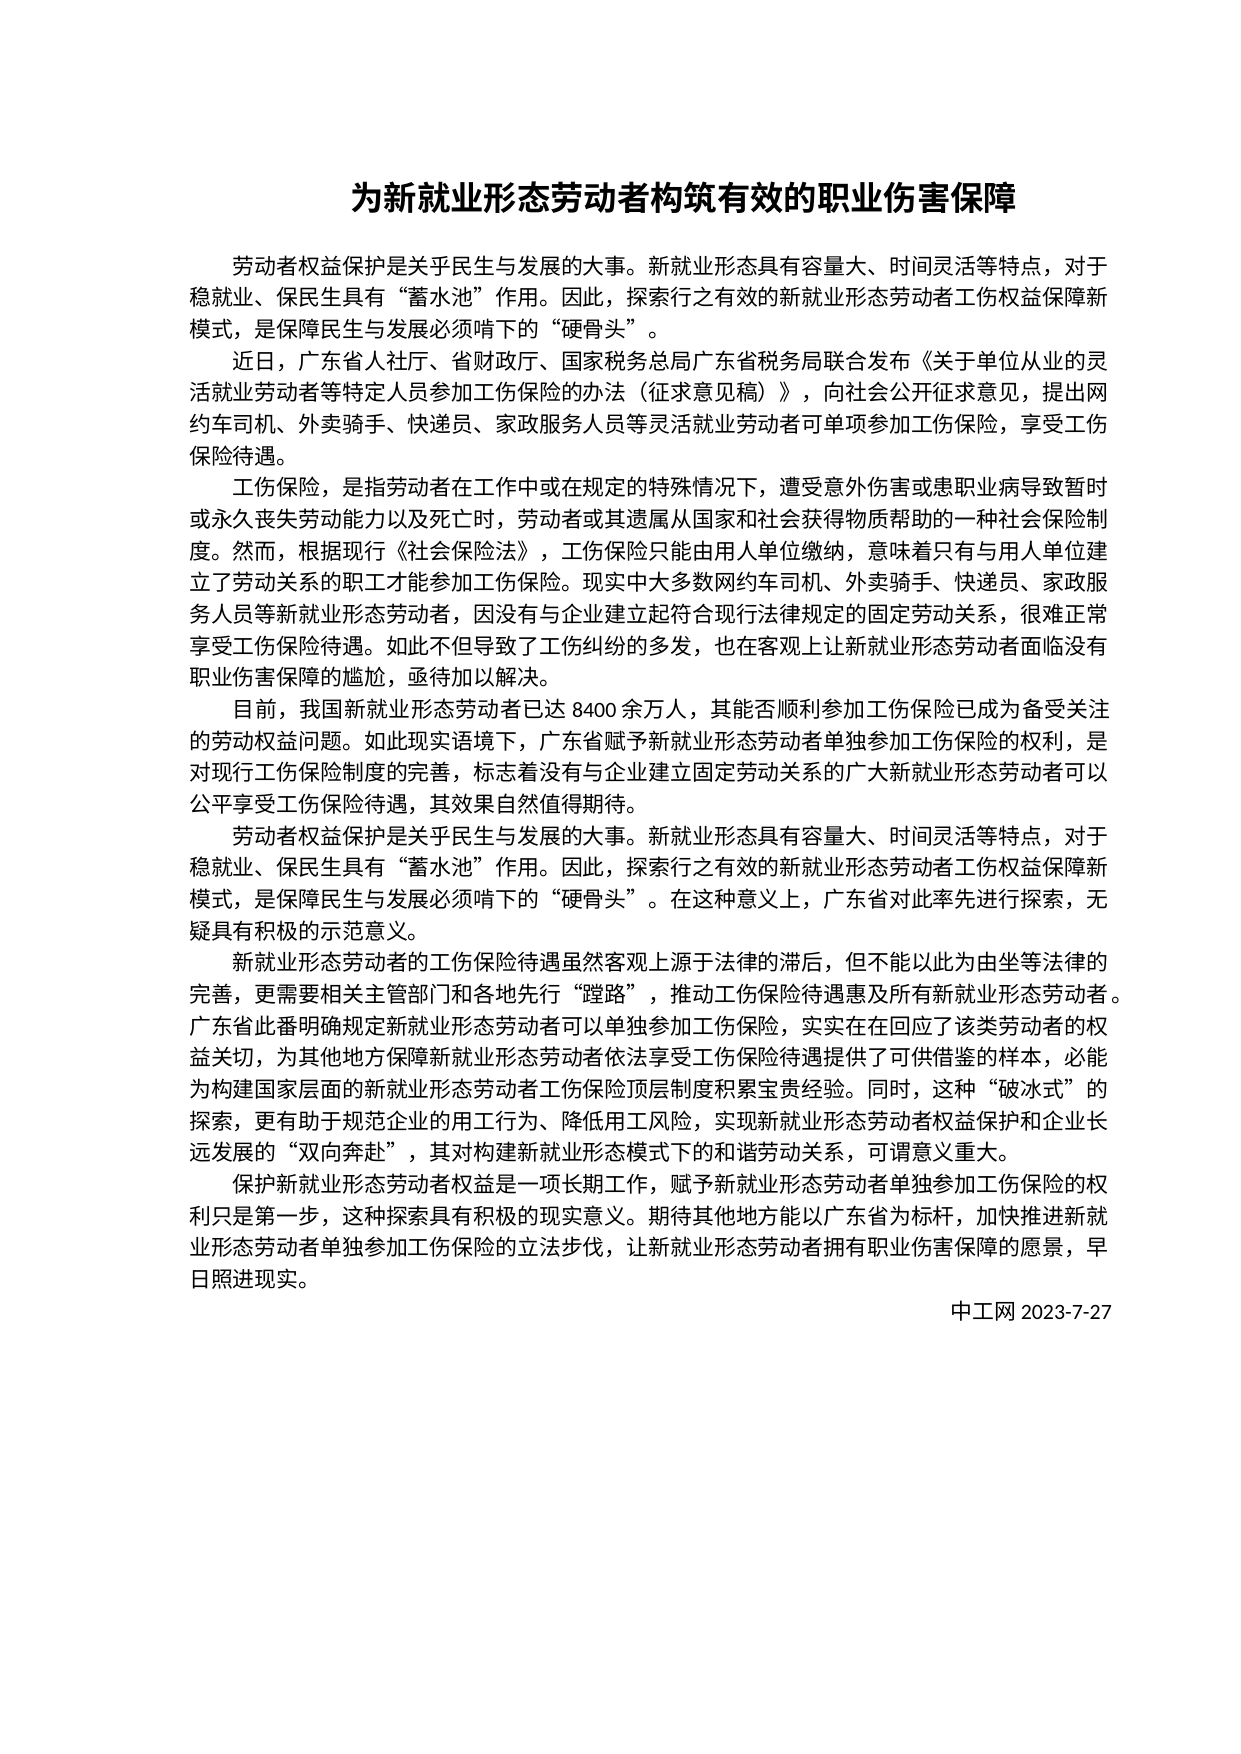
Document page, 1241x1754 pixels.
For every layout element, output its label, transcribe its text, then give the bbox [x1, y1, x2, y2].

text 近日，广东省人社厅、省财政厅、国家税务总局广东省税务局联合发布《关于单位从业的灵活就业劳动者等特定人员参加工伤保险的办法（征求意见稿）》，向社会公开征求意见，提出网约车司机、外卖骑手、快递员、家政服务人员等灵活就业劳动者可单项参加工伤保险，享受工伤保险待遇。 [189, 344, 1111, 470]
text 保护新就业形态劳动者权益是一项长期工作，赋予新就业形态劳动者单独参加工伤保险的权利只是第一步，这种探索具有积极的现实意义。期待其他地方能以广东省为标杆，加快推进新就业形态劳动者单独参加工伤保险的立法步伐，让新就业形态劳动者拥有职业伤害保障的愿景，早日照进现实。 [189, 1167, 1111, 1294]
subtitle 为新就业形态劳动者构筑有效的职业伤害保障 [189, 171, 1111, 219]
text 新就业形态劳动者的工伤保险待遇虽然客观上源于法律的滞后，但不能以此为由坐等法律的完善，更需要相关主管部门和各地先行“蹚路”，推动工伤保险待遇惠及所有新就业形态劳动者。广东省此番明确规定新就业形态劳动者可以单独参加工伤保险，实实在在回应了该类劳动者的权益关切，为其他地方保障新就业形态劳动者依法享受工伤保险待遇提供了可供借鉴的样本，必能为构建国家层面的新就业形态劳动者工伤保险顶层制度积累宝贵经验。同时，这种“破冰式”的探索，更有助于规范企业的用工行为、降低用工风险，实现新就业形态劳动者权益保护和企业长远发展的“双向奔赴”，其对构建新就业形态模式下的和谐劳动关系，可谓意义重大。 [189, 945, 1111, 1167]
text 工伤保险，是指劳动者在工作中或在规定的特殊情况下，遭受意外伤害或患职业病导致暂时或永久丧失劳动能力以及死亡时，劳动者或其遗属从国家和社会获得物质帮助的一种社会保险制度。然而，根据现行《社会保险法》，工伤保险只能由用人单位缴纳，意味着只有与用人单位建立了劳动关系的职工才能参加工伤保险。现实中大多数网约车司机、外卖骑手、快递员、家政服务人员等新就业形态劳动者，因没有与企业建立起符合现行法律规定的固定劳动关系，很难正常享受工伤保险待遇。如此不但导致了工伤纠纷的多发，也在客观上让新就业形态劳动者面临没有职业伤害保障的尴尬，亟待加以解决。 [189, 470, 1111, 692]
text 劳动者权益保护是关乎民生与发展的大事。新就业形态具有容量大、时间灵活等特点，对于稳就业、保民生具有“蓄水池”作用。因此，探索行之有效的新就业形态劳动者工伤权益保障新模式，是保障民生与发展必须啃下的“硬骨头”。 [189, 249, 1111, 344]
text 目前，我国新就业形态劳动者已达8400余万人，其能否顺利参加工伤保险已成为备受关注的劳动权益问题。如此现实语境下，广东省赋予新就业形态劳动者单独参加工伤保险的权利，是对现行工伤保险制度的完善，标志着没有与企业建立固定劳动关系的广大新就业形态劳动者可以公平享受工伤保险待遇，其效果自然值得期待。 [189, 692, 1111, 819]
text 中工网2023-7-27 [189, 1294, 1111, 1325]
text 劳动者权益保护是关乎民生与发展的大事。新就业形态具有容量大、时间灵活等特点，对于稳就业、保民生具有“蓄水池”作用。因此，探索行之有效的新就业形态劳动者工伤权益保障新模式，是保障民生与发展必须啃下的“硬骨头”。在这种意义上，广东省对此率先进行探索，无疑具有积极的示范意义。 [189, 819, 1111, 945]
